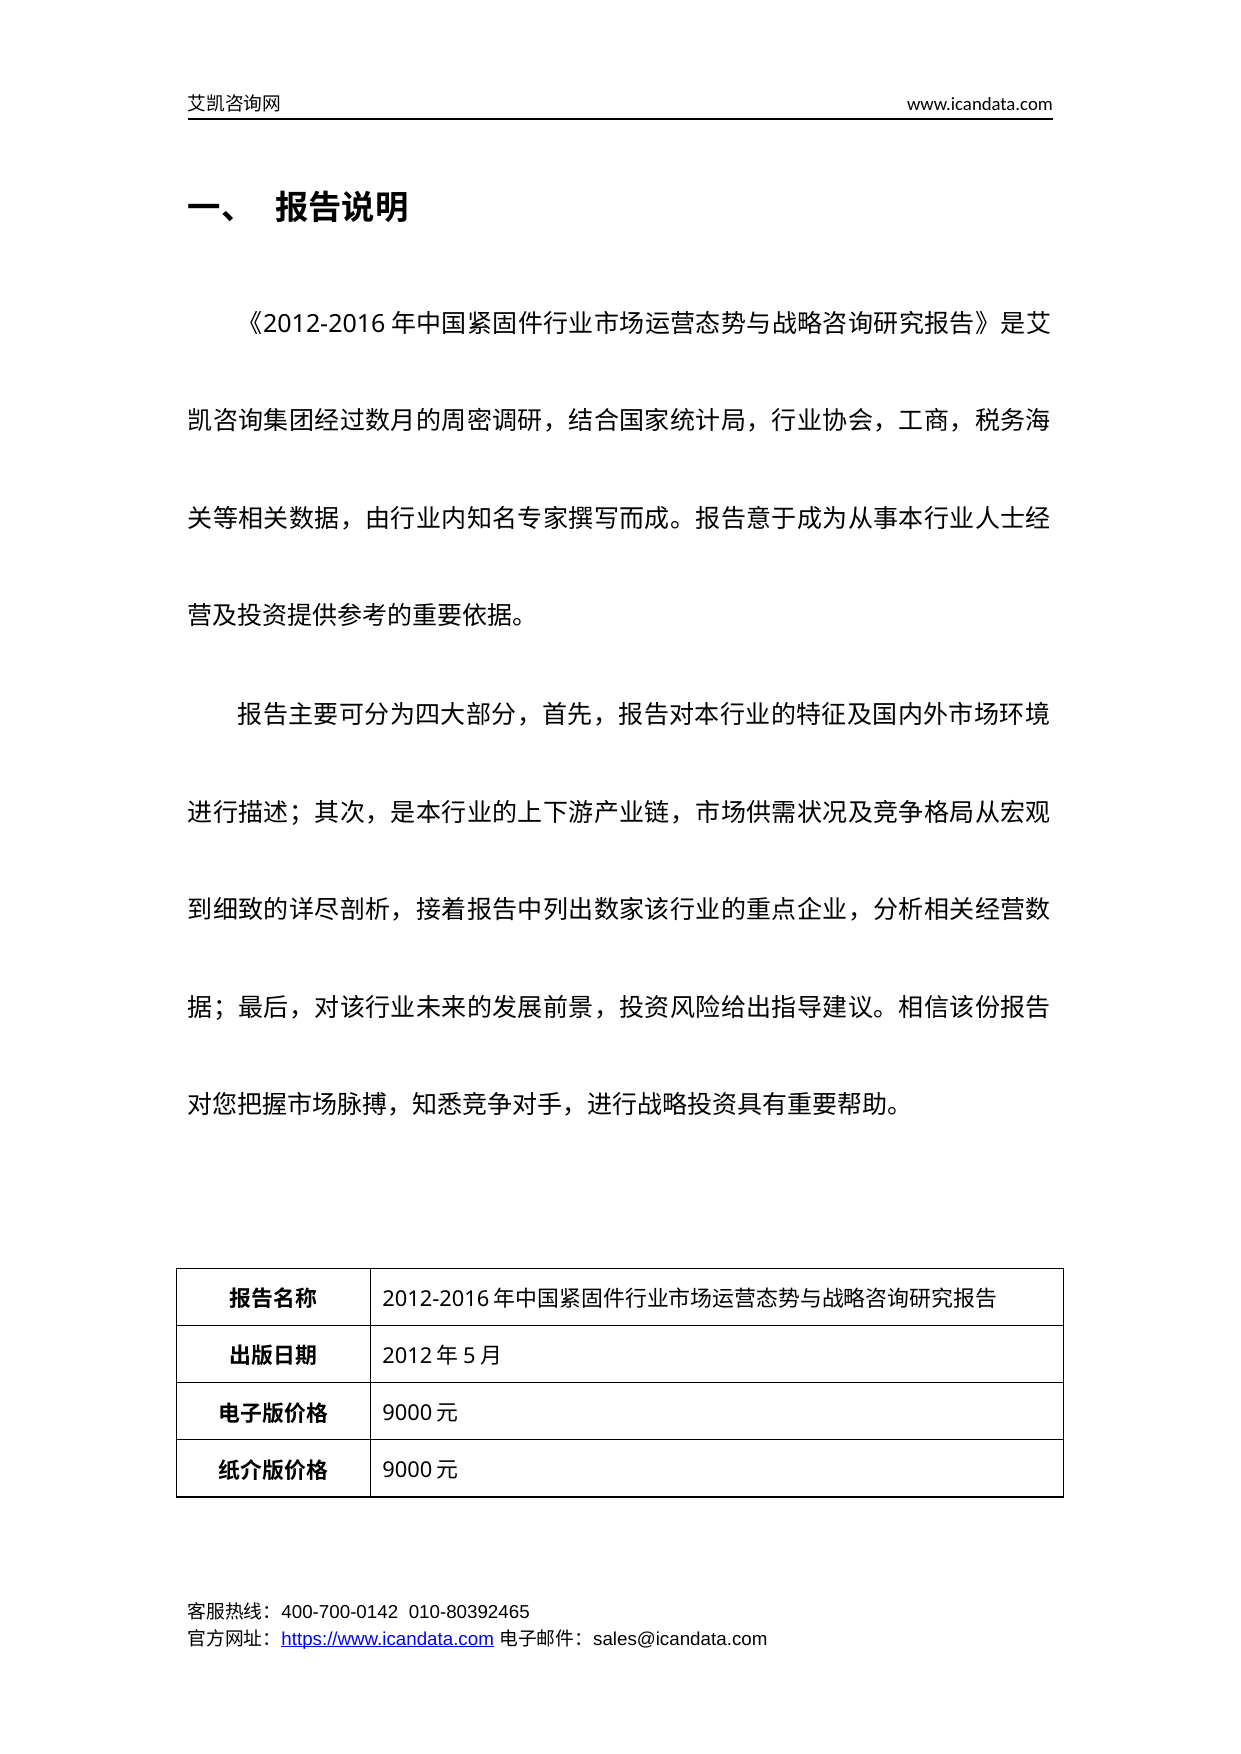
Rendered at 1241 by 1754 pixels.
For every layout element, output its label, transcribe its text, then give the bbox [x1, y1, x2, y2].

table_cell 2012年5月 [371, 1326, 1063, 1382]
table_cell 9000元 [371, 1383, 1063, 1439]
text 《2012-2016年中国紧固件行业市场运营态势与战略咨询研究报告》是艾凯咨询集团经过数月的周密调研，结合国家统计局，行业协会，工商，税务海关等相关数据，由行业内知名专家撰写而成。报告意于成为从事本行业人士经营及投资提供参考的重要依据。 [187, 289, 1053, 646]
subtitle 报告说明 [187, 172, 1053, 237]
table_cell 电子版价格 [177, 1383, 370, 1439]
text 报告主要可分为四大部分，首先，报告对本行业的特征及国内外市场环境进行描述；其次，是本行业的上下游产业链，市场供需状况及竞争格局从宏观到细致的详尽剖析，接着报告中列出数家该行业的重点企业，分析相关经营数据；最后，对该行业未来的发展前景，投资风险给出指导建议。相信该份报告对您把握市场脉搏，知悉竞争对手，进行战略投资具有重要帮助。 [187, 681, 1053, 1136]
table_cell 纸介版价格 [177, 1440, 370, 1496]
table_header 报告名称 [177, 1269, 370, 1325]
table_cell 9000元 [371, 1440, 1063, 1496]
table_cell 出版日期 [177, 1326, 370, 1382]
table_header 2012-2016年中国紧固件行业市场运营态势与战略咨询研究报告 [371, 1269, 1063, 1325]
